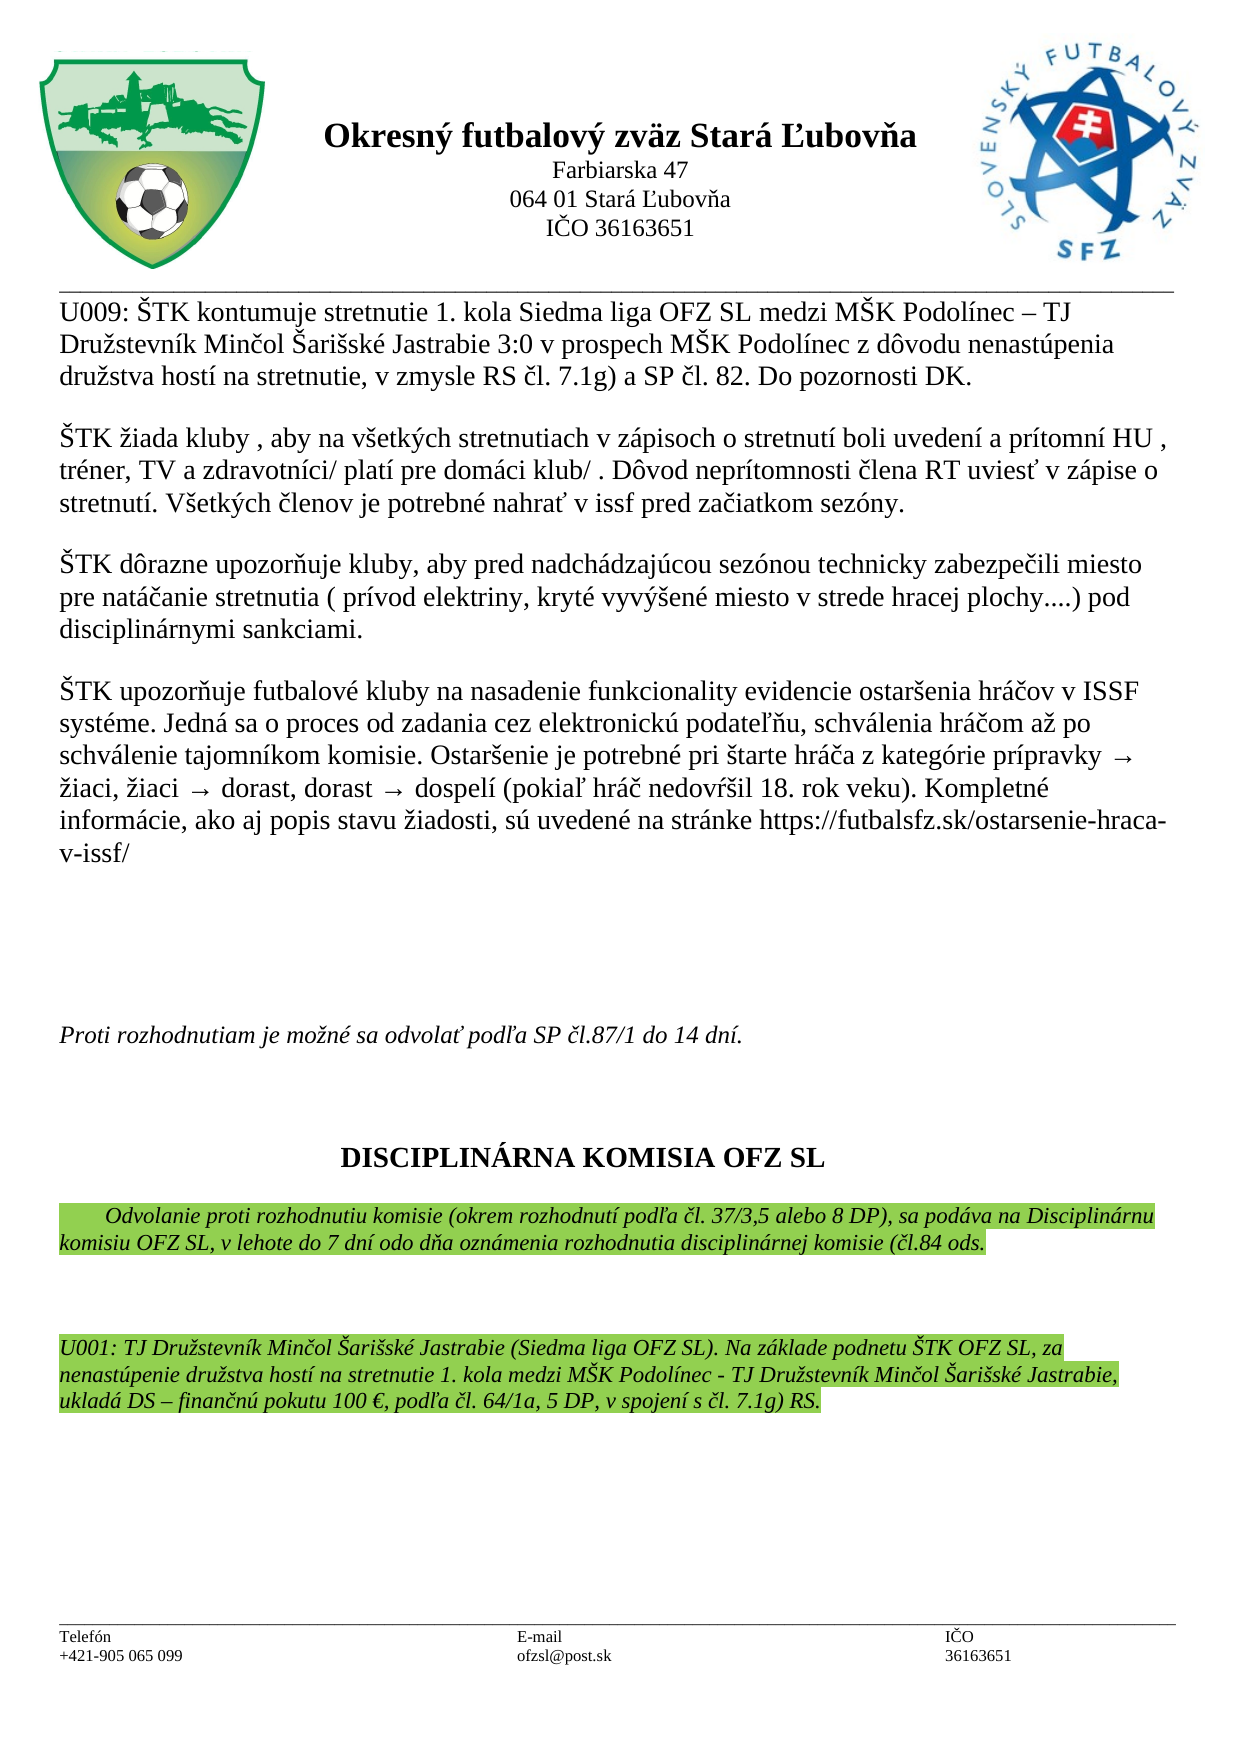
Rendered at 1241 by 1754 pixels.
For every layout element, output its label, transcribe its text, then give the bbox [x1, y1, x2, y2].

picture [26, 51, 279, 269]
text Odvolanie proti rozhodnutiu komisie (okrem rozhodnutí podľa čl. 37/3,5 alebo 8 DP), sa podáva na Disciplinárnu komisiu OFZ SL, v lehote do 7 dní odo dňa oznámenia rozhodnutia disciplinárnej komisie (čl.84 ods. [59, 1202, 1181, 1255]
text ŠTK upozorňuje futbalové kluby na nasadenie funkcionality evidencie ostaršenia hráčov v ISSF systéme. Jedná sa o proces od zadania cez elektronickú podateľňu, schválenia hráčom až po schválenie tajomníkom komisie. Ostaršenie je potrebné pri štarte hráča z kategórie prípravky → žiaci, žiaci → dorast, dorast → dospelí (pokiaľ hráč nedovŕšil 18. rok veku). Kompletné informácie, ako aj popis stavu žiadosti, sú uvedené na stránke https://futbalsfz.sk/ostarsenie-hraca-v-issf/ [59, 674, 1181, 868]
picture [970, 33, 1205, 269]
text DISCIPLINÁRNA KOMISIA OFZ SL [59, 1140, 1181, 1173]
text ŠTK dôrazne upozorňuje kluby, aby pred nadchádzajúcou sezónou technicky zabezpečili miesto pre natáčanie stretnutia ( prívod elektriny, kryté vyvýšené miesto v strede hracej plochy....) pod disciplinárnymi sankciami. [59, 547, 1181, 644]
text ŠTK žiada kluby , aby na všetkých stretnutiach v zápisoch o stretnutí boli uvedení a prítomní HU , tréner, TV a zdravotníci/ platí pre domáci klub/ . Dôvod neprítomnosti člena RT uviesť v zápise o stretnutí. Všetkých členov je potrebné nahrať v issf pred začiatkom sezóny. [59, 421, 1181, 518]
text U009: ŠTK kontumuje stretnutie 1. kola Siedma liga OFZ SL medzi MŠK Podolínec – TJ Družstevník Minčol Šarišské Jastrabie 3:0 v prospech MŠK Podolínec z dôvodu nenastúpenia družstva hostí na stretnutie, v zmysle RS čl. 7.1g) a SP čl. 82. Do pozornosti DK. [59, 294, 1181, 392]
text U001: TJ Družstevník Minčol Šarišské Jastrabie (Siedma liga OFZ SL). Na základe podnetu ŠTK OFZ SL, za nenastúpenie družstva hostí na stretnutie 1. kola medzi MŠK Podolínec - TJ Družstevník Minčol Šarišské Jastrabie, ukladá DS – finančnú pokutu 100 €, podľa čl. 64/1a, 5 DP, v spojení s čl. 7.1g) RS. [821, 1334, 1181, 1413]
text Proti rozhodnutiam je možné sa odvolať podľa SP čl.87/1 do 14 dní. [59, 1020, 1181, 1049]
